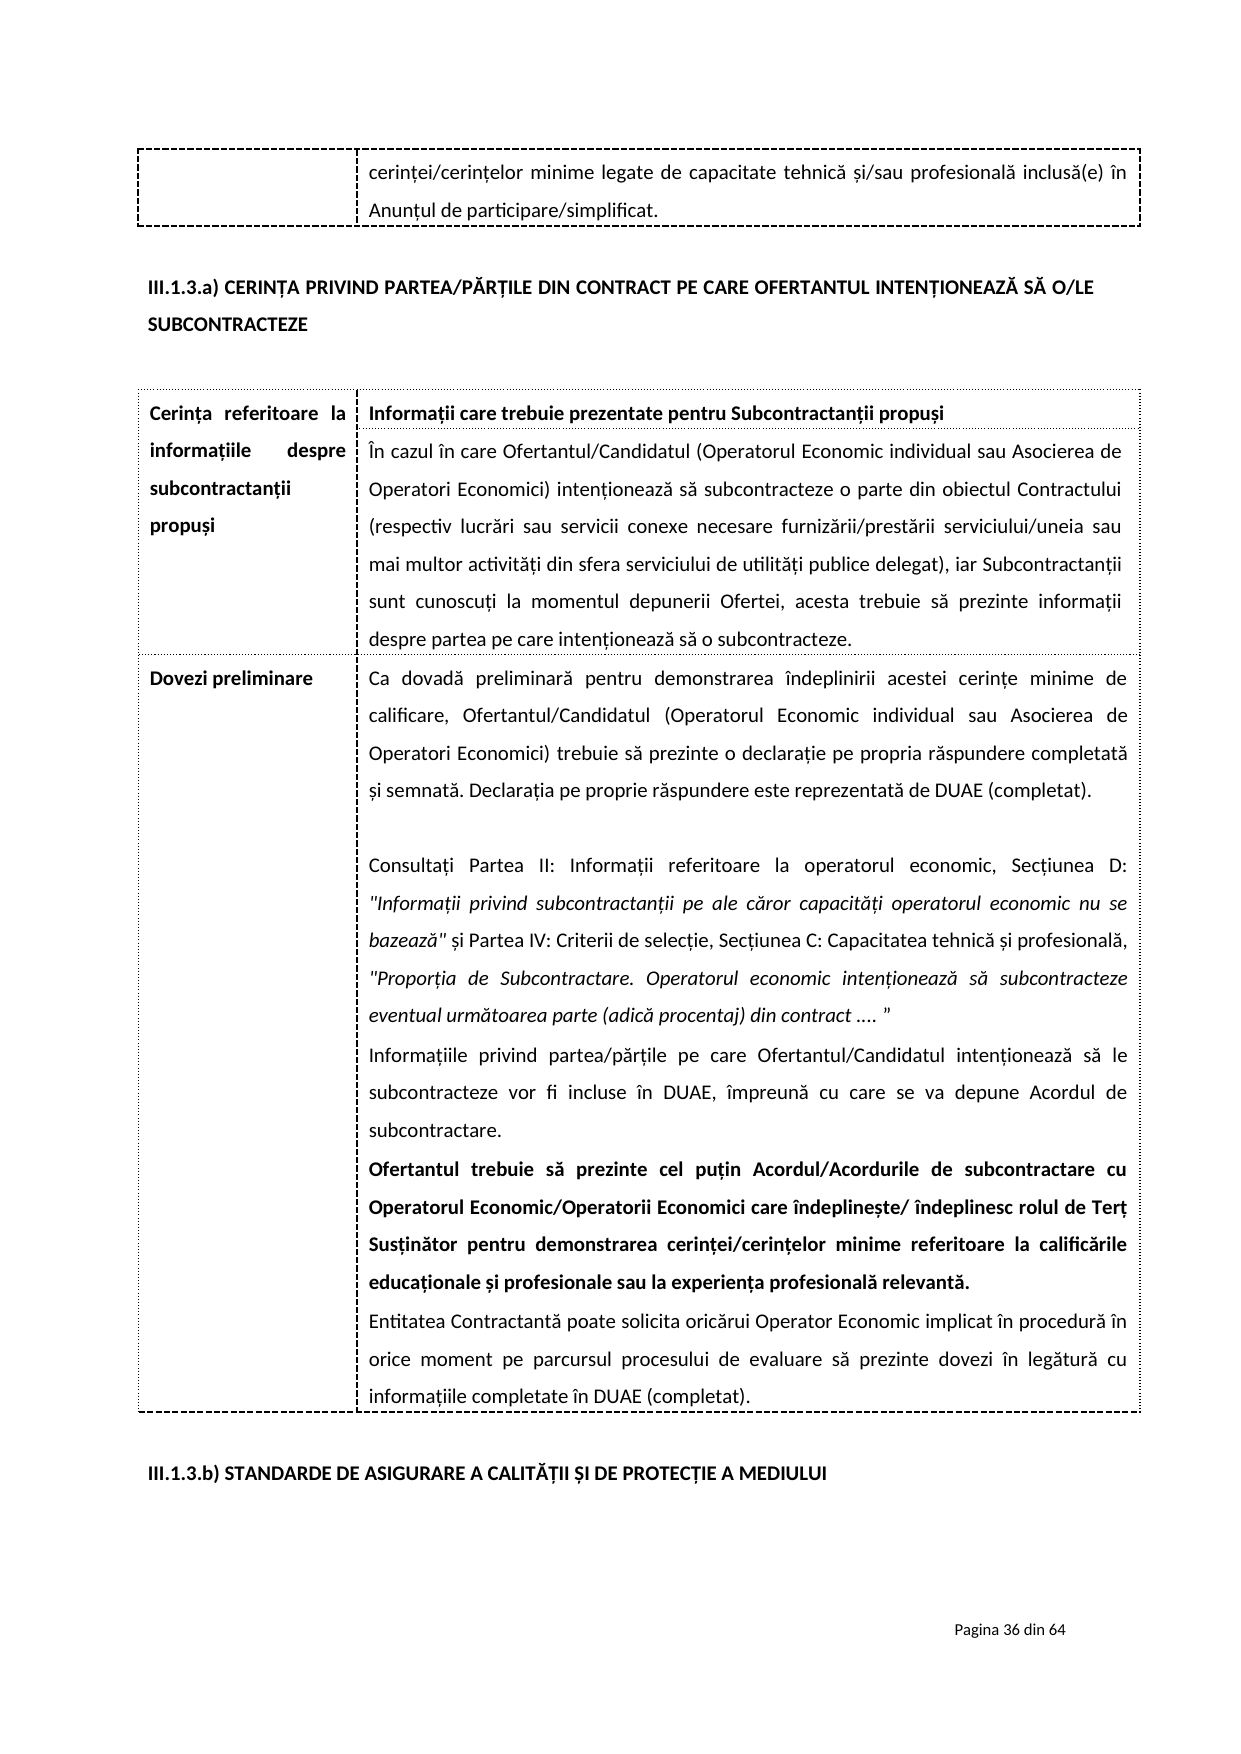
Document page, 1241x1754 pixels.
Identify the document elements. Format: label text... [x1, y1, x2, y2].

table_cell Entitatea Contractantă poate solicita oricărui Operator Economic implicat în procedură în orice moment pe parcursul procesului de evaluare să prezinte dovezi în legătură cu informațiile completate în DUAE (completat). [357, 1297, 1140, 1411]
table_header Cerința referitoare la informațiile despre subcontractanții propuși [138, 389, 357, 654]
table_cell Ofertantul trebuie să prezinte cel puțin Acordul/Acordurile de subcontractare cu Operatorul Economic/Operatorii Economici care îndeplinește/ îndeplinesc rolul de Terț Susținător pentru demonstrarea cerinței/cerințelor minime referitoare la calificările educaționale și profesionale sau la experiența profesională relevantă. [357, 1145, 1140, 1297]
table_cell În cazul în care Ofertantul/Candidatul (Operatorul Economic individual sau Asocierea de Operatori Economici) intenționează să subcontracteze o parte din obiectul Contractului (respectiv lucrări sau servicii conexe necesare furnizării/prestării serviciului/uneia sau mai multor activități din sfera serviciului de utilități publice delegat), iar Subcontractanții sunt cunoscuți la momentul depunerii Ofertei, acesta trebuie să prezinte informații despre partea pe care intenționează să o subcontracteze. [357, 428, 1140, 654]
table_header Informații care trebuie prezentate pentru Subcontractanții propuși [357, 389, 1140, 428]
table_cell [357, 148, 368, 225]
subtitle III.1.3.b) STANDARDE DE ASIGURARE A CALITĂȚII ȘI DE PROTECȚIE A MEDIULUI [148, 1451, 1094, 1488]
subtitle III.1.3.a) CERINȚA PRIVIND PARTEA/PĂRŢILE DIN CONTRACT PE CARE OFERTANTUL INTENŢIONEAZĂ SĂ O/LE SUBCONTRACTEZE [148, 264, 1094, 339]
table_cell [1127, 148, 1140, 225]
table_cell Ca dovadă preliminară pentru demonstrarea îndeplinirii acestei cerințe minime de calificare, Ofertantul/Candidatul (Operatorul Economic individual sau Asocierea de Operatori Economici) trebuie să prezinte o declarație pe propria răspundere completată și semnată. Declarația pe proprie răspundere este reprezentată de DUAE (completat). Consultați Partea II: Informații referitoare la operatorul economic, Secțiunea D: "Informații privind subcontractanții pe ale căror capacități operatorul economic nu se bazează" și Partea IV: Criterii de selecție, Secțiunea C: Capacitatea tehnică și profesională, "Proporția de Subcontractare. Operatorul economic intenționează să subcontracteze eventual următoarea parte (adică procentaj) din contract .... ” [357, 654, 1140, 1030]
table_cell Dovezi preliminare [138, 654, 357, 1411]
table_cell Informațiile privind partea/părțile pe care Ofertantul/Candidatul intenționează să le subcontracteze vor fi incluse în DUAE, împreună cu care se va depune Acordul de subcontractare. [357, 1030, 1140, 1144]
